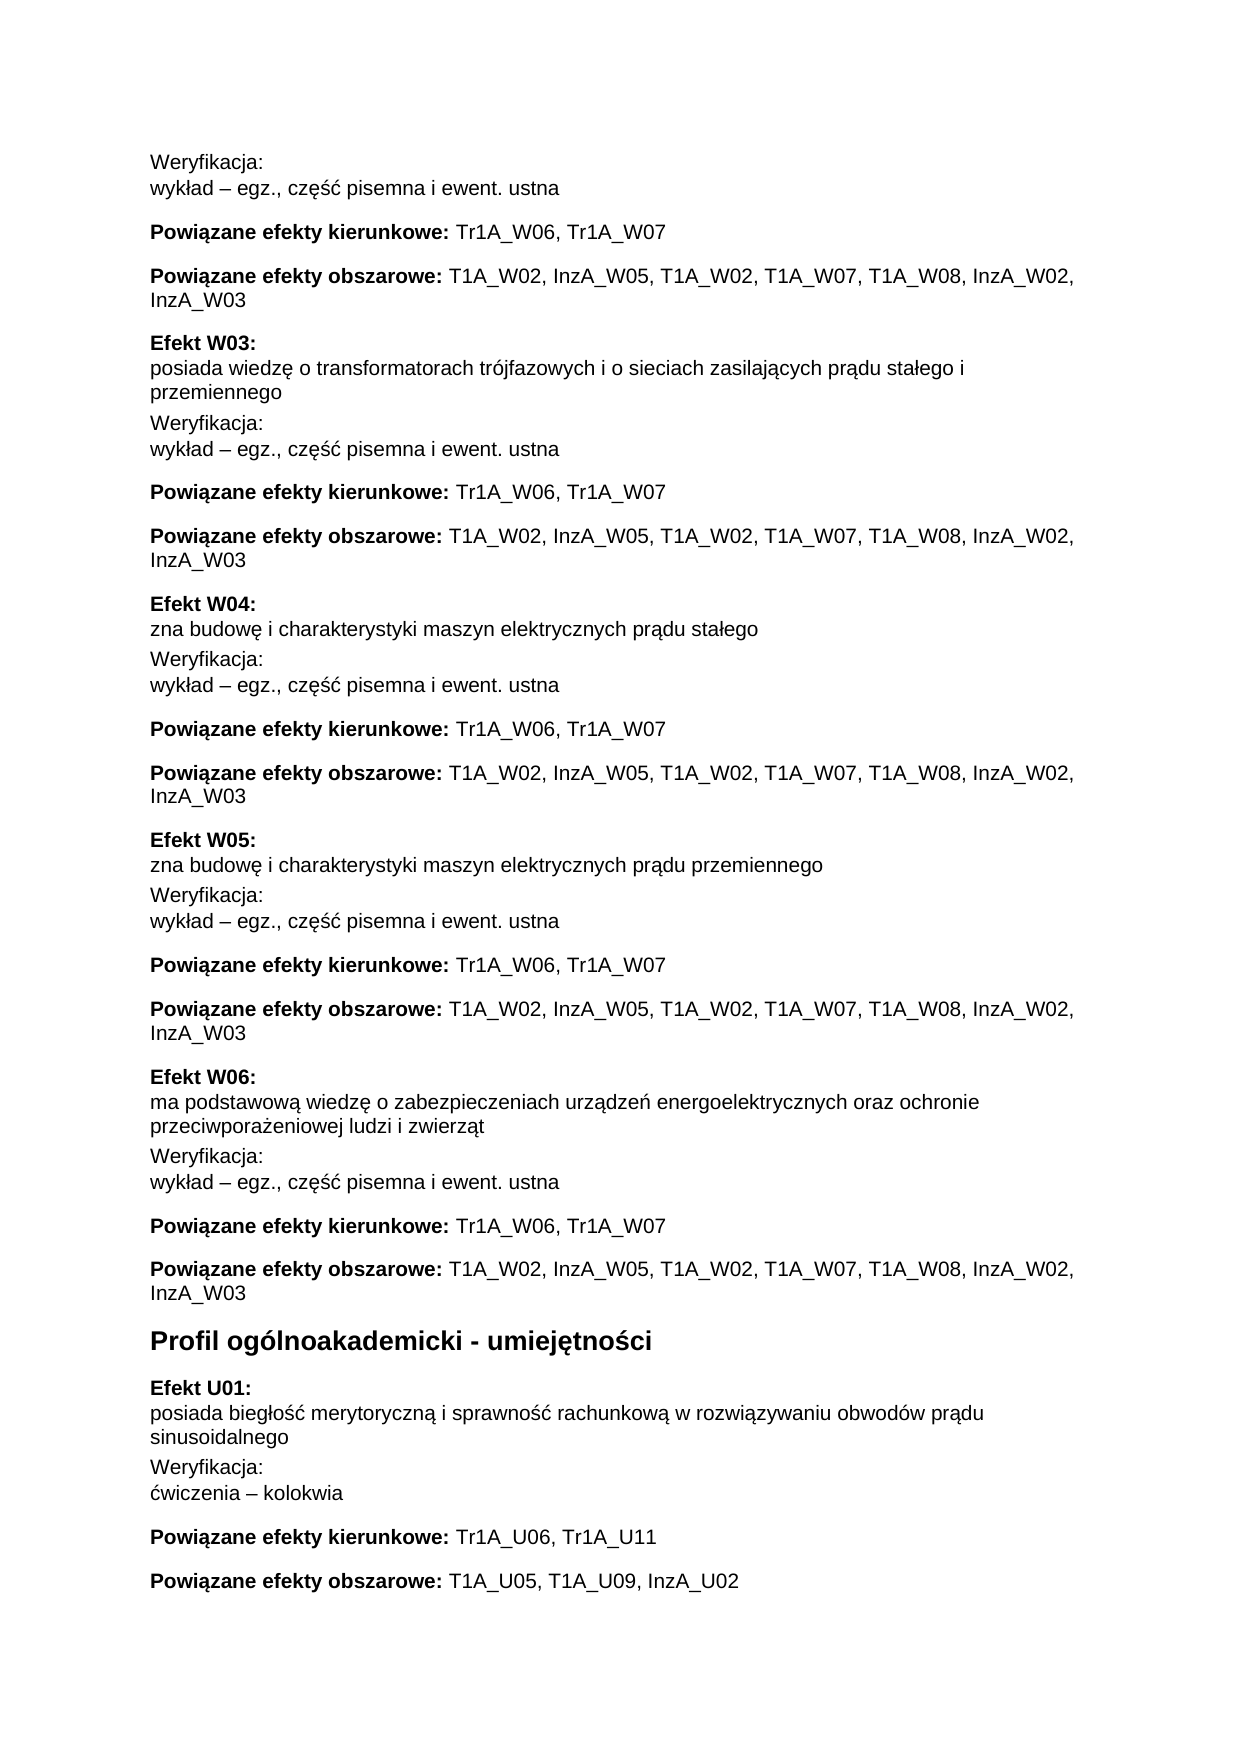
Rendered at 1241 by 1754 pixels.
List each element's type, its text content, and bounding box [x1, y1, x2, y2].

text Powiązane efekty obszarowe: T1A_W02, InzA_W05, T1A_W02, T1A_W07, T1A_W08, InzA_W02, InzA_W03 [150, 263, 1090, 311]
text Powiązane efekty kierunkowe: Tr1A_W06, Tr1A_W07 [150, 953, 1090, 977]
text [150, 1525, 1090, 1549]
text Powiązane efekty kierunkowe: Tr1A_W06, Tr1A_W07 [150, 717, 1090, 741]
text wykład – egz., część pisemna i ewent. ustna [150, 436, 1090, 460]
text Powiązane efekty kierunkowe: Tr1A_W06, Tr1A_W07 [150, 220, 1090, 244]
text ćwiczenia – kolokwia [150, 1481, 1090, 1505]
text Efekt W04: [150, 592, 1090, 616]
text Efekt W05: [150, 828, 1090, 852]
text zna budowę i charakterystyki maszyn elektrycznych prądu stałego [150, 617, 1090, 641]
text Powiązane efekty obszarowe: T1A_W02, InzA_W05, T1A_W02, T1A_W07, T1A_W08, InzA_W02, InzA_W03 [150, 760, 1090, 808]
text wykład – egz., część pisemna i ewent. ustna [150, 1170, 1090, 1194]
text ma podstawową wiedzę o zabezpieczeniach urządzeń energoelektrycznych oraz ochronie przeciwporażeniowej ludzi i zwierząt [150, 1089, 1090, 1137]
text Weryfikacja: [150, 1144, 1090, 1168]
text Weryfikacja: [150, 150, 1090, 174]
text Efekt U01: [150, 1376, 1090, 1400]
text posiada biegłość merytoryczną i sprawność rachunkową w rozwiązywaniu obwodów prądu sinusoidalnego [150, 1401, 1090, 1449]
subtitle Profil ogólnoakademicki - umiejętności [150, 1325, 1090, 1356]
text wykład – egz., część pisemna i ewent. ustna [150, 909, 1090, 933]
text posiada wiedzę o transformatorach trójfazowych i o sieciach zasilających prądu stałego i przemiennego [150, 356, 1090, 404]
text Powiązane efekty obszarowe: T1A_W02, InzA_W05, T1A_W02, T1A_W07, T1A_W08, InzA_W02, InzA_W03 [150, 524, 1090, 572]
text wykład – egz., część pisemna i ewent. ustna [150, 176, 1090, 200]
text Efekt W06: [150, 1064, 1090, 1088]
text Powiązane efekty kierunkowe: Tr1A_W06, Tr1A_W07 [150, 480, 1090, 504]
text Weryfikacja: [150, 1455, 1090, 1479]
text zna budowę i charakterystyki maszyn elektrycznych prądu przemiennego [150, 853, 1090, 877]
text Powiązane efekty obszarowe: T1A_U05, T1A_U09, InzA_U02 [150, 1569, 1090, 1593]
text Efekt W03: [150, 331, 1090, 355]
text Powiązane efekty kierunkowe: Tr1A_W06, Tr1A_W07 [150, 1213, 1090, 1237]
text Weryfikacja: [150, 883, 1090, 907]
text Powiązane efekty obszarowe: T1A_W02, InzA_W05, T1A_W02, T1A_W07, T1A_W08, InzA_W02, InzA_W03 [150, 997, 1090, 1045]
text wykład – egz., część pisemna i ewent. ustna [150, 673, 1090, 697]
text Weryfikacja: [150, 647, 1090, 671]
text Weryfikacja: [150, 410, 1090, 434]
text Powiązane efekty obszarowe: T1A_W02, InzA_W05, T1A_W02, T1A_W07, T1A_W08, InzA_W02, InzA_W03 [150, 1257, 1090, 1305]
